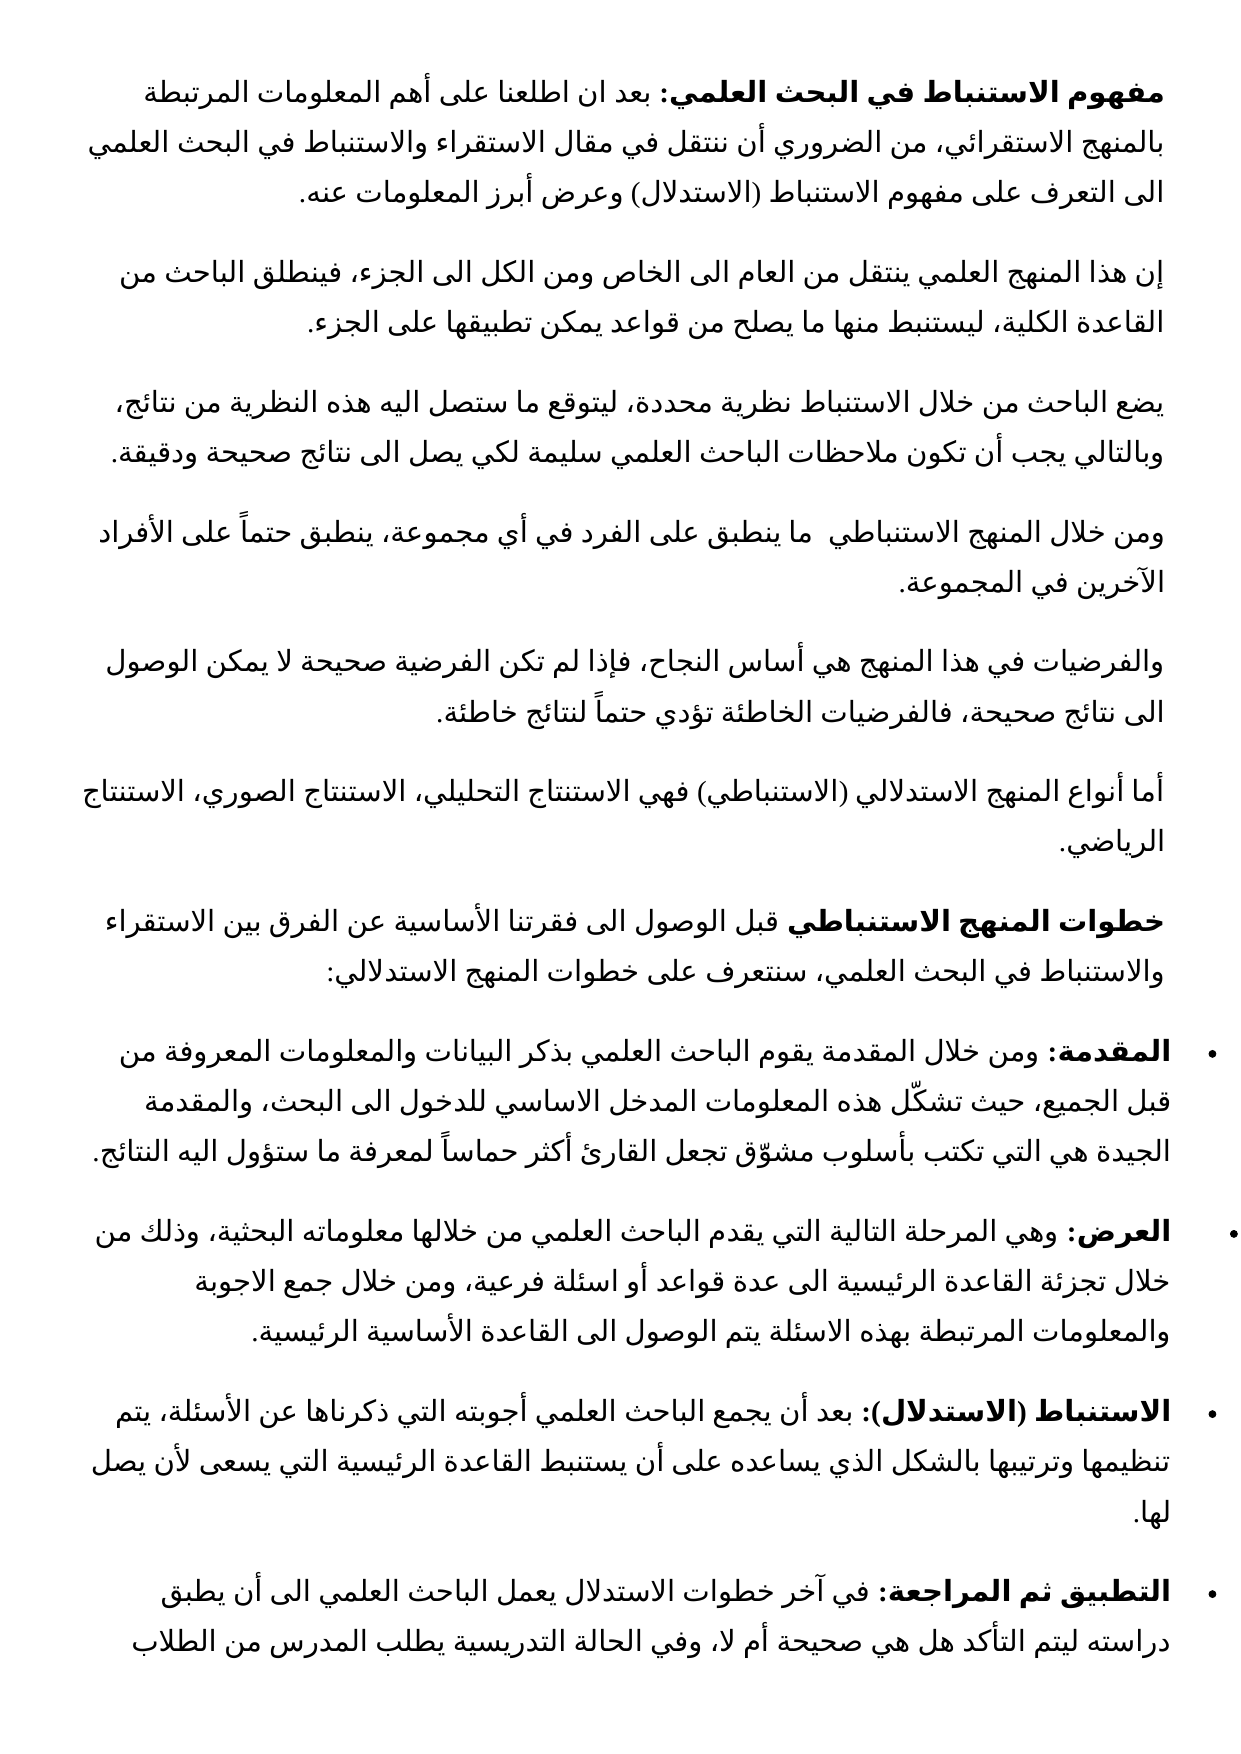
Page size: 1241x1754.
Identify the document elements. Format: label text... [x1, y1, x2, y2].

text أما أنواع المنهج الاستدلالي (الاستنباطي) فهي الاستنتاج التحليلي، الاستنتاج الصوري، الاستنتاج الرياضي. [75, 774, 1165, 858]
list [75, 1574, 1209, 1658]
text إن هذا المنهج العلمي ينتقل من العام الى الخاص ومن الكل الى الجزء، فينطلق الباحث من القاعدة الكلية، ليستنبط منها ما يصلح من قواعد يمكن تطبيقها على الجزء. [75, 255, 1165, 339]
list الاستنباط (الاستدلال): بعد أن يجمع الباحث العلمي أجوبته التي ذكرناها عن الأسئلة، يتم تنظيمها وترتيبها بالشكل الذي يساعده على أن يستنبط القاعدة الرئيسية التي يسعى لأن يصل لها. [75, 1394, 1209, 1528]
list المقدمة: ومن خلال المقدمة يقوم الباحث العلمي بذكر البيانات والمعلومات المعروفة من قبل الجميع، حيث تشكّل هذه المعلومات المدخل الاساسي للدخول الى البحث، والمقدمة الجيدة هي التي تكتب بأسلوب مشوّق تجعل القارئ أكثر حماساً لمعرفة ما ستؤول اليه النتائج. [75, 1034, 1209, 1168]
text خطوات المنهج الاستنباطي قبل الوصول الى فقرتنا الأساسية عن الفرق بين الاستقراء والاستنباط في البحث العلمي، سنتعرف على خطوات المنهج الاستدلالي: [75, 904, 1165, 988]
text ومن خلال المنهج الاستنباطي ما ينطبق على الفرد في أي مجموعة، ينطبق حتماً على الأفراد الآخرين في المجموعة. [75, 515, 1165, 598]
text والفرضيات في هذا المنهج هي أساس النجاح، فإذا لم تكن الفرضية صحيحة لا يمكن الوصول الى نتائج صحيحة، فالفرضيات الخاطئة تؤدي حتماً لنتائج خاطئة. [75, 644, 1165, 728]
list العرض: وهي المرحلة التالية التي يقدم الباحث العلمي من خلالها معلوماته البحثية، وذلك من خلال تجزئة القاعدة الرئيسية الى عدة قواعد أو اسئلة فرعية، ومن خلال جمع الاجوبة والمعلومات المرتبطة بهذه الاسئلة يتم الوصول الى القاعدة الأساسية الرئيسية. [75, 1214, 1230, 1348]
text مفهوم الاستنباط في البحث العلمي: بعد ان اطلعنا على أهم المعلومات المرتبطة بالمنهج الاستقرائي، من الضروري أن ننتقل في مقال الاستقراء والاستنباط في البحث العلمي الى التعرف على مفهوم الاستنباط (الاستدلال) وعرض أبرز المعلومات عنه. [75, 75, 1165, 209]
text يضع الباحث من خلال الاستنباط نظرية محددة، ليتوقع ما ستصل اليه هذه النظرية من نتائج، وبالتالي يجب أن تكون ملاحظات الباحث العلمي سليمة لكي يصل الى نتائج صحيحة ودقيقة. [75, 385, 1165, 469]
